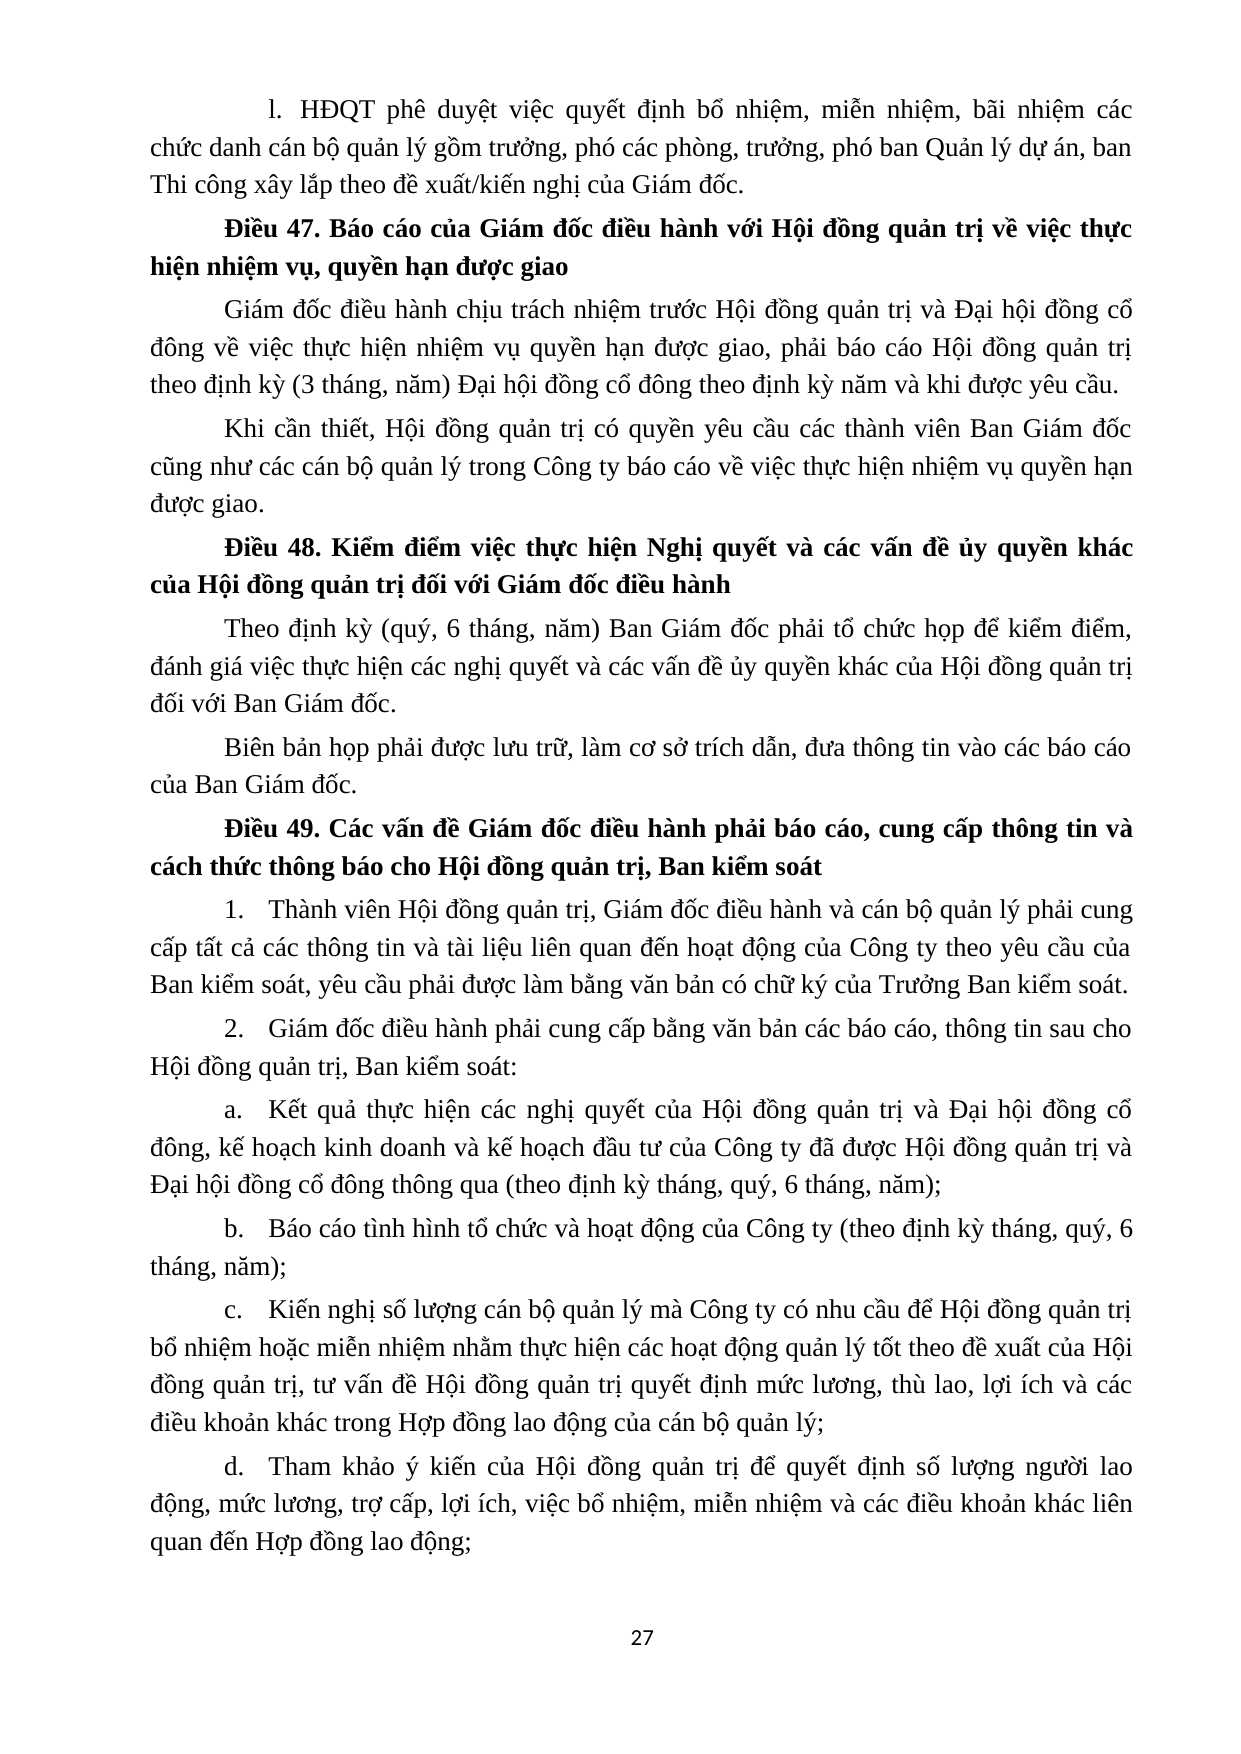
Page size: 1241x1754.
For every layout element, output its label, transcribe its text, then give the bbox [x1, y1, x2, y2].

text Điều 48. Kiểm điểm việc thực hiện Nghị quyết và các vấn đề ủy quyền khác của Hội đồng quản trị đối với Giám đốc điều hành [150, 526, 1134, 601]
text a. Kết quả thực hiện các nghị quyết của Hội đồng quản trị và Đại hội đồng cổ đông, kế hoạch kinh doanh và kế hoạch đầu tư của Công ty đã được Hội đồng quản trị và Đại hội đồng cổ đông thông qua (theo định kỳ tháng, quý, 6 tháng, năm); [150, 1089, 1134, 1201]
text Theo định kỳ (quý, 6 tháng, năm) Ban Giám đốc phải tổ chức họp để kiểm điểm, đánh giá việc thực hiện các nghị quyết và các vấn đề ủy quyền khác của Hội đồng quản trị đối với Ban Giám đốc. [150, 607, 1134, 720]
text Điều 47. Báo cáo của Giám đốc điều hành với Hội đồng quản trị về việc thực hiện nhiệm vụ, quyền hạn được giao [150, 207, 1134, 282]
text d. Tham khảo ý kiến của Hội đồng quản trị để quyết định số lượng người lao động, mức lương, trợ cấp, lợi ích, việc bổ nhiệm, miễn nhiệm và các điều khoản khác liên quan đến Hợp đồng lao động; [150, 1445, 1134, 1557]
text Điều 49. Các vấn đề Giám đốc điều hành phải báo cáo, cung cấp thông tin và cách thức thông báo cho Hội đồng quản trị, Ban kiểm soát [150, 807, 1134, 882]
text b. Báo cáo tình hình tổ chức và hoạt động của Công ty (theo định kỳ tháng, quý, 6 tháng, năm); [150, 1207, 1134, 1282]
text c. Kiến nghị số lượng cán bộ quản lý mà Công ty có nhu cầu để Hội đồng quản trị bổ nhiệm hoặc miễn nhiệm nhằm thực hiện các hoạt động quản lý tốt theo đề xuất của Hội đồng quản trị, tư vấn đề Hội đồng quản trị quyết định mức lương, thù lao, lợi ích và các điều khoản khác trong Hợp đồng lao động của cán bộ quản lý; [150, 1289, 1134, 1439]
text l. HĐQT phê duyệt việc quyết định bổ nhiệm, miễn nhiệm, bãi nhiệm các chức danh cán bộ quản lý gồm trưởng, phó các phòng, trưởng, phó ban Quản lý dự án, ban Thi công xây lắp theo đề xuất/kiến nghị của Giám đốc. [150, 89, 1134, 201]
text Giám đốc điều hành chịu trách nhiệm trước Hội đồng quản trị và Đại hội đồng cổ đông về việc thực hiện nhiệm vụ quyền hạn được giao, phải báo cáo Hội đồng quản trị theo định kỳ (3 tháng, năm) Đại hội đồng cổ đông theo định kỳ năm và khi được yêu cầu. [150, 289, 1134, 401]
text 1. Thành viên Hội đồng quản trị, Giám đốc điều hành và cán bộ quản lý phải cung cấp tất cả các thông tin và tài liệu liên quan đến hoạt động của Công ty theo yêu cầu của Ban kiểm soát, yêu cầu phải được làm bằng văn bản có chữ ký của Trưởng Ban kiểm soát. [150, 889, 1134, 1001]
text Biên bản họp phải được lưu trữ, làm cơ sở trích dẫn, đưa thông tin vào các báo cáo của Ban Giám đốc. [150, 726, 1134, 801]
text Khi cần thiết, Hội đồng quản trị có quyền yêu cầu các thành viên Ban Giám đốc cũng như các cán bộ quản lý trong Công ty báo cáo về việc thực hiện nhiệm vụ quyền hạn được giao. [150, 407, 1134, 520]
text 2. Giám đốc điều hành phải cung cấp bằng văn bản các báo cáo, thông tin sau cho Hội đồng quản trị, Ban kiểm soát: [150, 1007, 1134, 1082]
